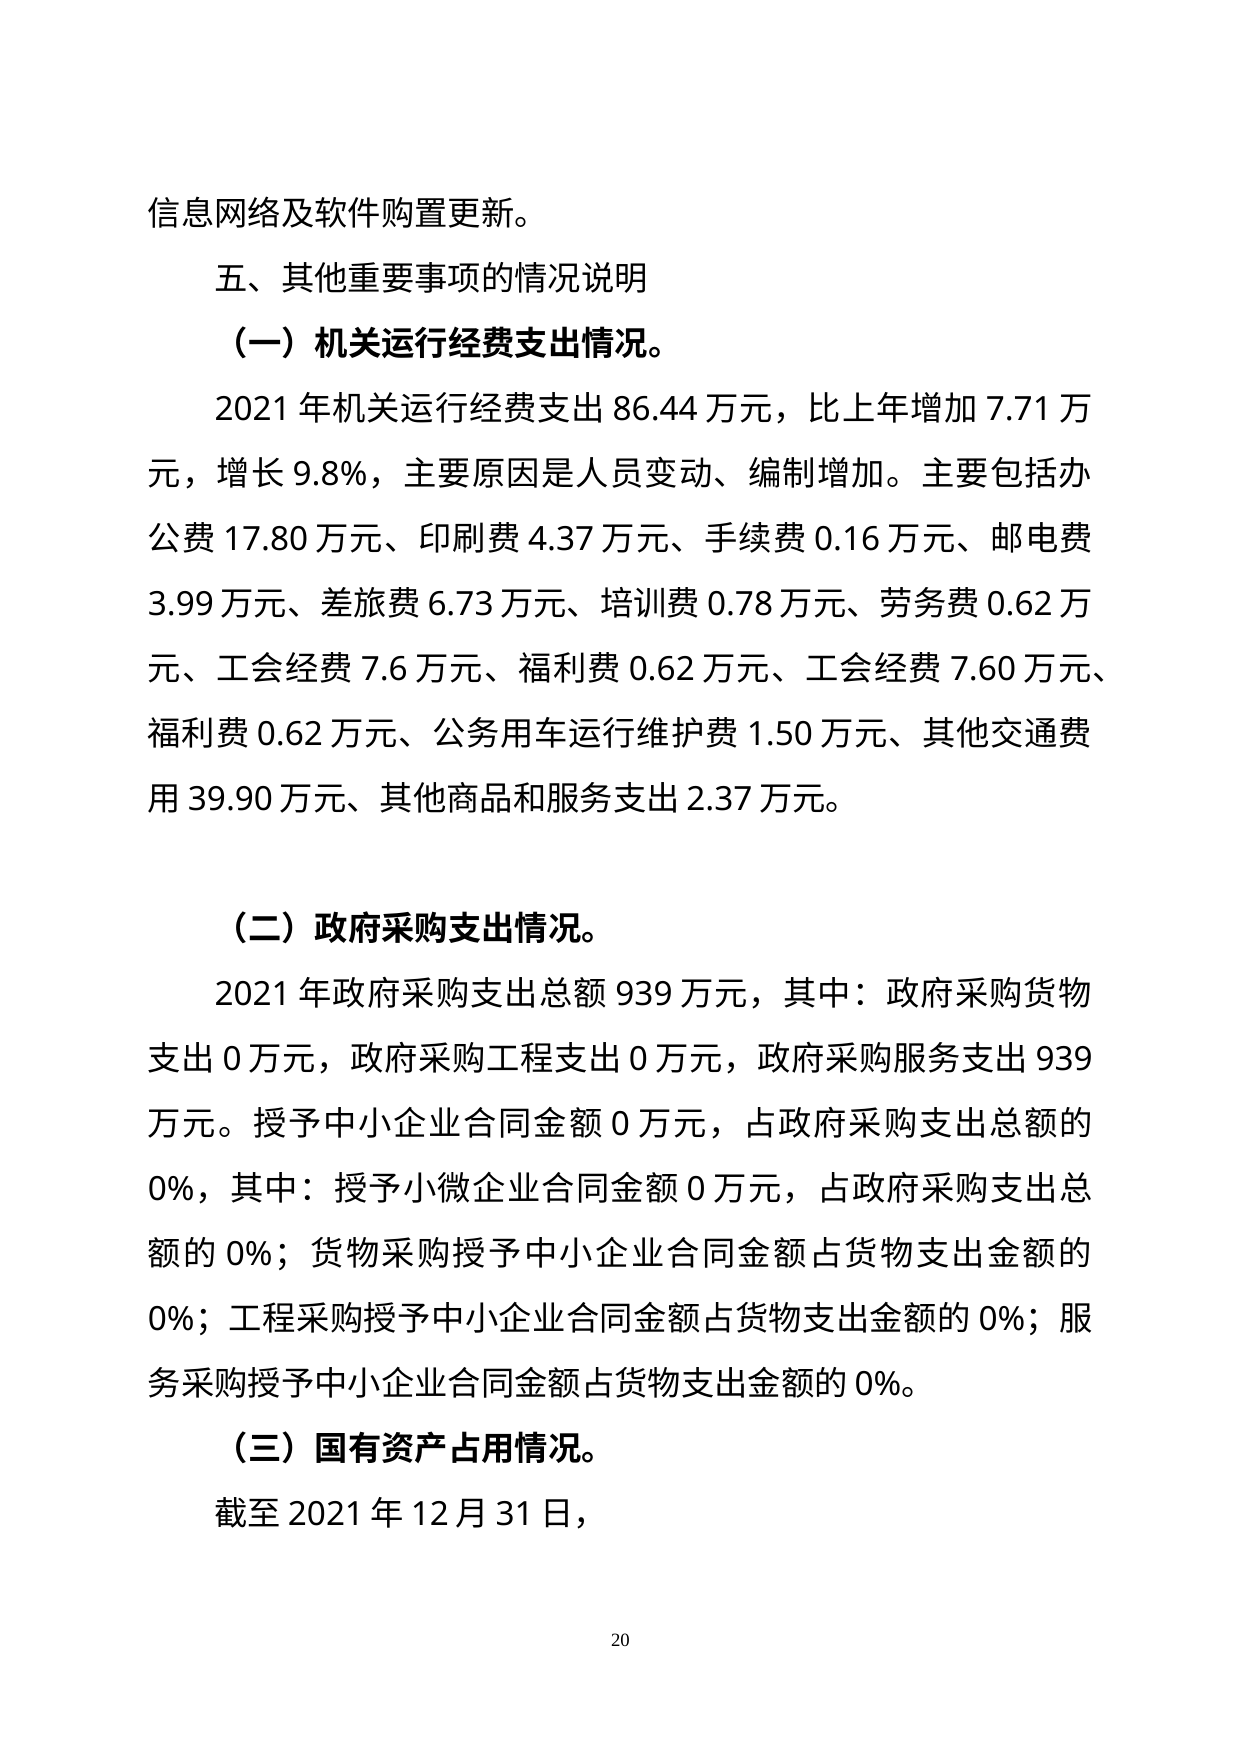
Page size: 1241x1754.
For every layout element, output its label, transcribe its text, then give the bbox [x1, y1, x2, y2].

text （三）国有资产占用情况。 [148, 1413, 1093, 1478]
text （一）机关运行经费支出情况。 [148, 308, 1093, 373]
text 五、其他重要事项的情况说明 [148, 243, 1093, 308]
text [148, 178, 1093, 243]
text 截至2021年12月31日， [148, 1478, 1093, 1543]
text （二）政府采购支出情况。 [148, 893, 1093, 958]
text 2021年机关运行经费支出86.44万元，比上年增加7.71万元，增长9.8%，主要原因是人员变动、编制增加。主要包括办公费17.80万元、印刷费4.37万元、手续费0.16万元、邮电费3.99万元、差旅费6.73万元、培训费0.78万元、劳务费0.62万元、工会经费7.6万元、福利费0.62万元、工会经费7.60万元、福利费0.62万元、公务用车运行维护费1.50万元、其他交通费用39.90万元、其他商品和服务支出2.37万元。 [148, 373, 1093, 828]
text 2021年政府采购支出总额939万元，其中：政府采购货物支出0万元，政府采购工程支出0万元，政府采购服务支出939万元。授予中小企业合同金额0万元，占政府采购支出总额的0%，其中：授予小微企业合同金额0万元，占政府采购支出总额的0%；货物采购授予中小企业合同金额占货物支出金额的0%；工程采购授予中小企业合同金额占货物支出金额的0%；服务采购授予中小企业合同金额占货物支出金额的0%。 [148, 958, 1093, 1413]
